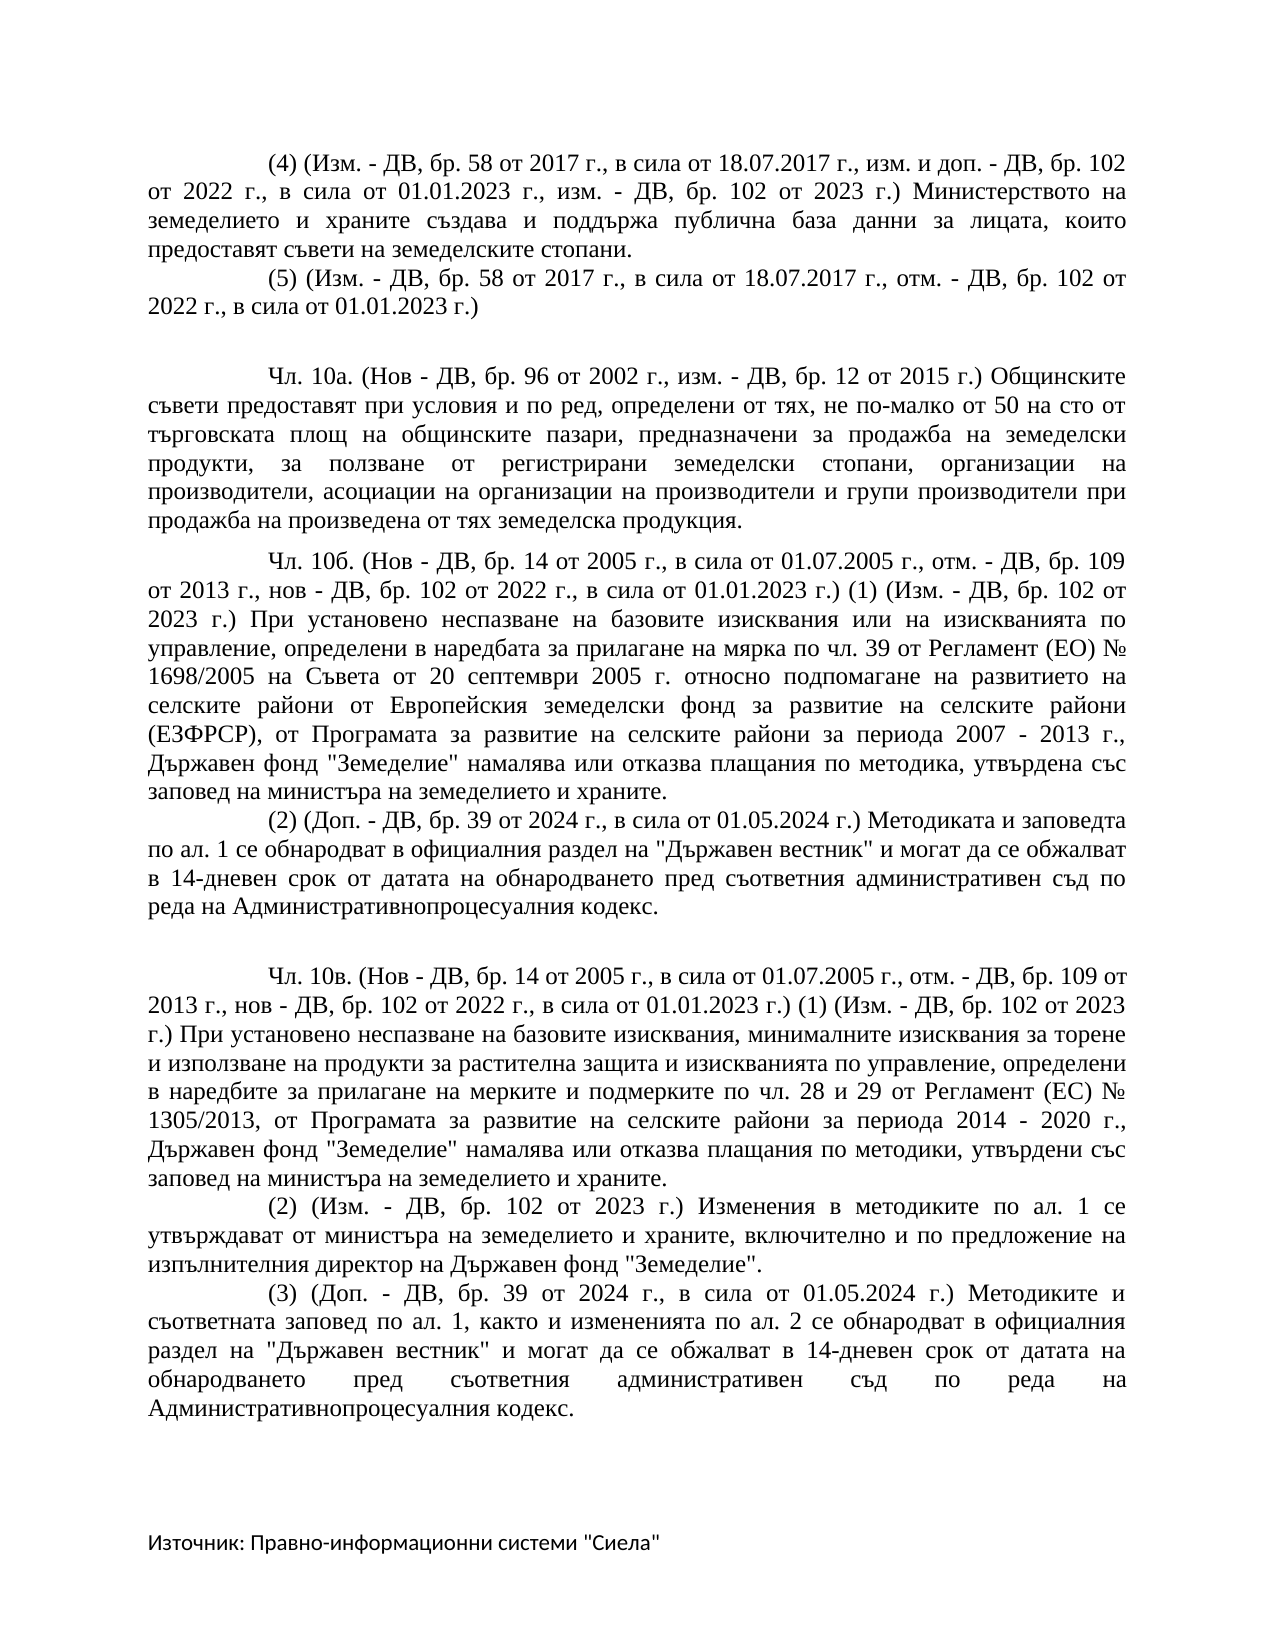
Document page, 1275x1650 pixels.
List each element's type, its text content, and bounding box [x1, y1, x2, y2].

text Чл. 10а. (Нов - ДВ, бр. 96 от 2002 г., изм. - ДВ, бр. 12 от 2015 г.) Общинските съвети предоставят при условия и по ред, определени от тях, не по-малко от 50 на сто от търговската площ на общинските пазари, предназначени за продажба на земеделски продукти, за ползване от регистрирани земеделски стопани, организации на производители, асоциации на организации на производители и групи производители при продажба на произведена от тях земеделска продукция. [148, 361, 1127, 534]
text (2) (Доп. - ДВ, бр. 39 от 2024 г., в сила от 01.05.2024 г.) Методиката и заповедта по ал. 1 се обнародват в официалния раздел на "Държавен вестник" и могат да се обжалват в 14-дневен срок от датата на обнародването пред съответния административен съд по реда на Административнопроцесуалния кодекс. [148, 805, 1127, 920]
text (4) (Изм. - ДВ, бр. 58 от 2017 г., в сила от 18.07.2017 г., изм. и доп. - ДВ, бр. 102 от 2022 г., в сила от 01.01.2023 г., изм. - ДВ, бр. 102 от 2023 г.) Министерството на земеделието и храните създава и поддържа публична база данни за лицата, които предоставят съвети на земеделските стопани. [148, 148, 1127, 263]
text (3) (Доп. - ДВ, бр. 39 от 2024 г., в сила от 01.05.2024 г.) Методиките и съответната заповед по ал. 1, както и измененията по ал. 2 се обнародват в официалния раздел на "Държавен вестник" и могат да се обжалват в 14-дневен срок от датата на обнародването пред съответния административен съд по реда на Административнопроцесуалния кодекс. [148, 1278, 1127, 1421]
text (2) (Изм. - ДВ, бр. 102 от 2023 г.) Изменения в методиките по ал. 1 се утвърждават от министъра на земеделието и храните, включително и по предложение на изпълнителния директор на Държавен фонд "Земеделие". [148, 1191, 1127, 1278]
text Чл. 10в. (Нов - ДВ, бр. 14 от 2005 г., в сила от 01.07.2005 г., отм. - ДВ, бр. 109 от 2013 г., нов - ДВ, бр. 102 от 2022 г., в сила от 01.01.2023 г.) (1) (Изм. - ДВ, бр. 102 от 2023 г.) При установено неспазване на базовите изисквания, минималните изисквания за торене и използване на продукти за растителна защита и изискванията по управление, определени в наредбите за прилагане на мерките и подмерките по чл. 28 и 29 от Регламент (ЕС) № 1305/2013, от Програмата за развитие на селските райони за периода 2014 - 2020 г., Държавен фонд "Земеделие" намалява или отказва плащания по методики, утвърдени със заповед на министъра на земеделието и храните. [148, 961, 1127, 1191]
text Чл. 10б. (Нов - ДВ, бр. 14 от 2005 г., в сила от 01.07.2005 г., отм. - ДВ, бр. 109 от 2013 г., нов - ДВ, бр. 102 от 2022 г., в сила от 01.01.2023 г.) (1) (Изм. - ДВ, бр. 102 от 2023 г.) При установено неспазване на базовите изисквания или на изискванията по управление, определени в наредбата за прилагане на мярка по чл. 39 от Регламент (ЕО) № 1698/2005 на Съвета от 20 септември 2005 г. относно подпомагане на развитието на селските райони от Европейския земеделски фонд за развитие на селските райони (ЕЗФРСР), от Програмата за развитие на селските райони за периода 2007 - 2013 г., Държавен фонд "Земеделие" намалява или отказва плащания по методика, утвърдена със заповед на министъра на земеделието и храните. [148, 546, 1127, 805]
text (5) (Изм. - ДВ, бр. 58 от 2017 г., в сила от 18.07.2017 г., отм. - ДВ, бр. 102 от 2022 г., в сила от 01.01.2023 г.) [148, 263, 1127, 320]
